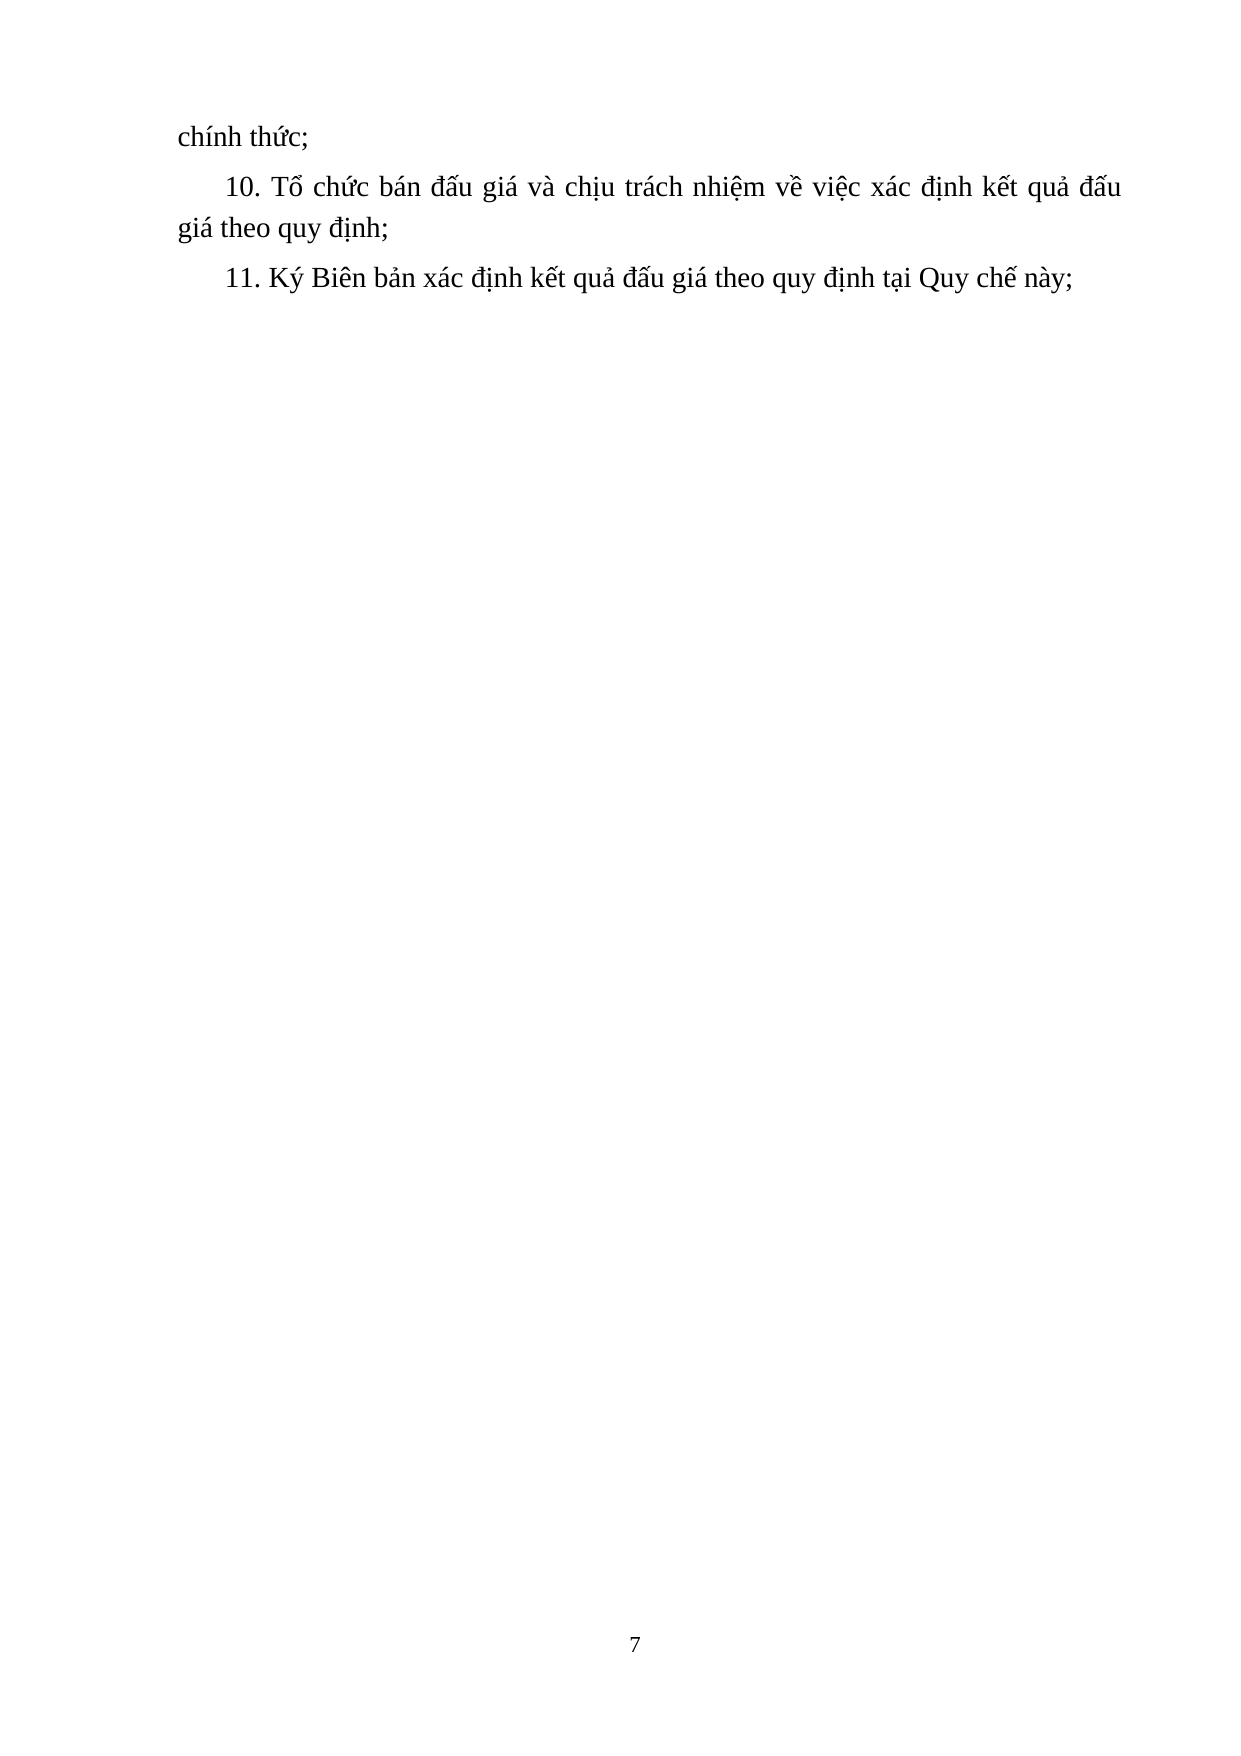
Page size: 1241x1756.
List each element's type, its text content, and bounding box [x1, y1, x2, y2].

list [177, 119, 1122, 152]
list Tổ chức bán đấu giá và chịu trách nhiệm về việc xác định kết quả đấu giá theo quy định; [177, 169, 1123, 244]
list Ký Biên bản xác định kết quả đấu giá theo quy định tại Quy chế này; [224, 260, 1152, 293]
